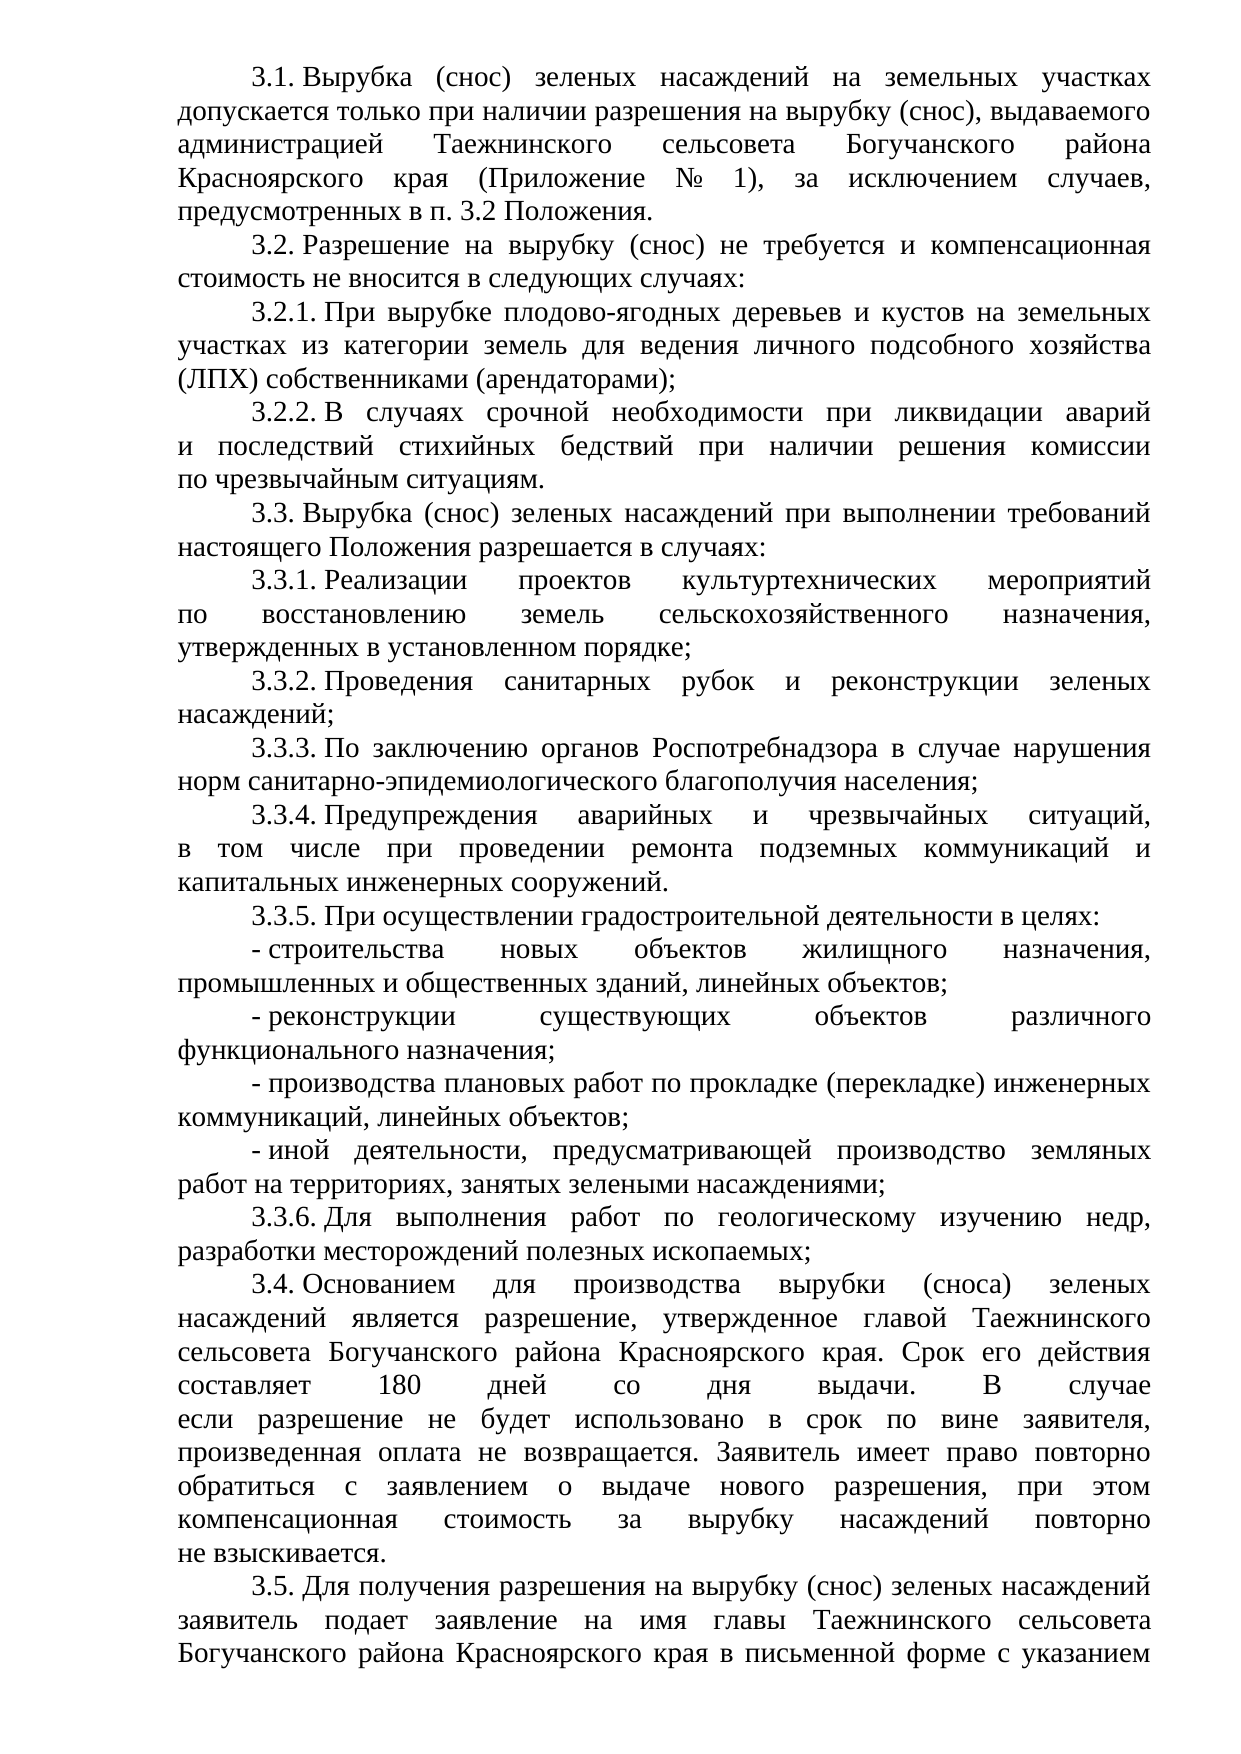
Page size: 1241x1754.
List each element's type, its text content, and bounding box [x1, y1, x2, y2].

text 3.3. Вырубка (снос) зеленых насаждений при выполнении требований настоящего Положения разрешается в случаях: [177, 495, 1152, 562]
text - строительства новых объектов жилищного назначения, промышленных и общественных зданий, линейных объектов; [177, 931, 1152, 998]
text 3.4. Основанием для производства вырубки (сноса) зеленых насаждений является разрешение, утвержденное главой Таежнинского сельсовета Богучанского района Красноярского края. Срок его действия составляет 180 дней со дня выдачи. В случае если разрешение не будет использовано в срок по вине заявителя, произведенная оплата не возвращается. Заявитель имеет право повторно обратиться с заявлением о выдаче нового разрешения, при этом компенсационная стоимость за вырубку насаждений повторно не взыскивается. [177, 1267, 1152, 1568]
text 3.3.3. По заключению органов Роспотребнадзора в случае нарушения норм санитарно-эпидемиологического благополучия населения; [177, 730, 1152, 797]
text - иной деятельности, предусматривающей производство земляных работ на территориях, занятых зелеными насаждениями; [177, 1132, 1152, 1199]
text 3.3.6. Для выполнения работ по геологическому изучению недр, разработки месторождений полезных ископаемых; [177, 1199, 1152, 1267]
text - реконструкции существующих объектов различного функционального назначения; [177, 998, 1152, 1065]
text 3.3.1. Реализации проектов культуртехнических мероприятий по восстановлению земель сельскохозяйственного назначения, утвержденных в установленном порядке; [177, 562, 1152, 663]
text 3.2.1. При вырубке плодово-ягодных деревьев и кустов на земельных участках из категории земель для ведения личного подсобного хозяйства (ЛПХ) собственниками (арендаторами); [177, 294, 1152, 394]
text 3.2.2. В случаях срочной необходимости при ликвидации аварий и последствий стихийных бедствий при наличии решения комиссии по чрезвычайным ситуациям. [177, 394, 1152, 495]
text 3.3.2. Проведения санитарных рубок и реконструкции зеленых насаждений; [177, 663, 1152, 730]
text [177, 1568, 1152, 1669]
text 3.2. Разрешение на вырубку (снос) не требуется и компенсационная стоимость не вносится в следующих случаях: [177, 227, 1152, 294]
text 3.3.4. Предупреждения аварийных и чрезвычайных ситуаций, в том числе при проведении ремонта подземных коммуникаций и капитальных инженерных сооружений. [177, 797, 1152, 898]
text - производства плановых работ по прокладке (перекладке) инженерных коммуникаций, линейных объектов; [177, 1065, 1152, 1132]
text 3.3.5. При осуществлении градостроительной деятельности в целях: [177, 898, 1152, 931]
text 3.1. Вырубка (снос) зеленых насаждений на земельных участках допускается только при наличии разрешения на вырубку (снос), выдаваемого администрацией Таежнинского сельсовета Богучанского района Красноярского края (Приложение № 1), за исключением случаев, предусмотренных в п. 3.2 Положения. [177, 59, 1152, 227]
